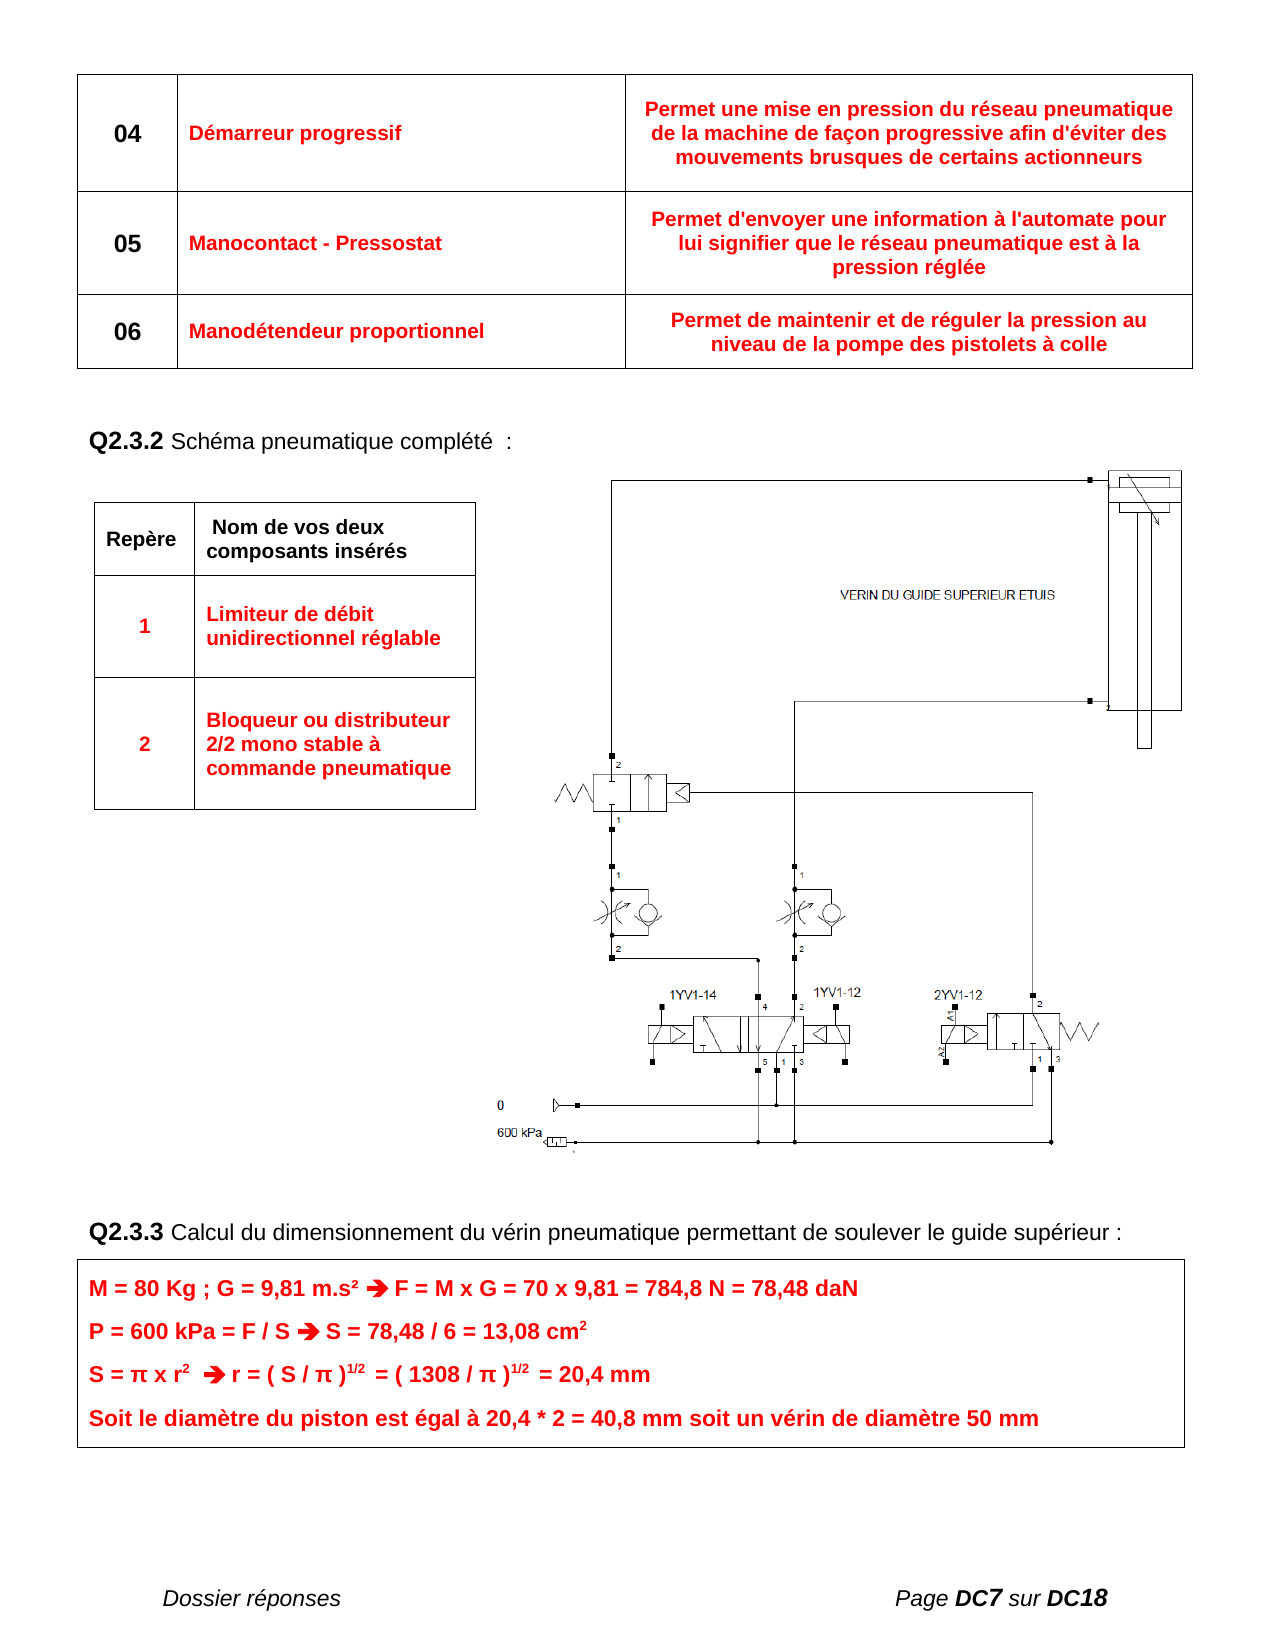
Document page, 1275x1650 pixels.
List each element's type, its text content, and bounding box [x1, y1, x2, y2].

table_cell Limiteur de débit unidirectionnel réglable [195, 576, 475, 677]
table_cell Manocontact - Pressostat [178, 192, 625, 294]
table_header Nom de vos deux composants insérés [195, 503, 475, 574]
table_cell 06 [78, 295, 177, 367]
table_cell 1 [95, 576, 194, 677]
table_cell 04 [78, 75, 177, 191]
table_cell Permet de maintenir et de réguler la pression au niveau de la pompe des pistolets à colle [626, 295, 1192, 367]
table_header Repère [95, 503, 194, 574]
table_cell Permet une mise en pression du réseau pneumatique de la machine de façon progressive afin d'éviter des mouvements brusques de certains actionneurs [626, 75, 1192, 191]
text M = 80 Kg ; G = 9,81 m.s² F = M x G = 70 x 9,81 = 784,8 N = 78,48 daN [89, 1275, 1181, 1301]
text Q2.3.2 Schéma pneumatique complété : [89, 426, 1181, 455]
table_cell Bloqueur ou distributeur 2/2 mono stable à commande pneumatique [195, 678, 475, 809]
text Q2.3.3 Calcul du dimensionnement du vérin pneumatique permettant de soulever le guide supérieur : [89, 1217, 1181, 1246]
table_cell Démarreur progressif [178, 75, 625, 191]
table_cell Permet d'envoyer une information à l'automate pour lui signifier que le réseau pneumatique est à la pression réglée [626, 192, 1192, 294]
text Soit le diamètre du piston est égal à 20,4 * 2 = 40,8 mm soit un vérin de diamètre 50 mm [89, 1404, 1181, 1431]
picture [491, 462, 1189, 1168]
text P = 600 kPa = F / S S = 78,48 / 6 = 13,08 cm2 [89, 1318, 1181, 1344]
table_cell 05 [78, 192, 177, 294]
table_cell Manodétendeur proportionnel [178, 295, 625, 367]
text S = π x r2 r = ( S / π )1/2 = ( 1308 / π )1/2 = 20,4 mm [89, 1361, 1181, 1388]
table_cell 2 [95, 678, 194, 809]
